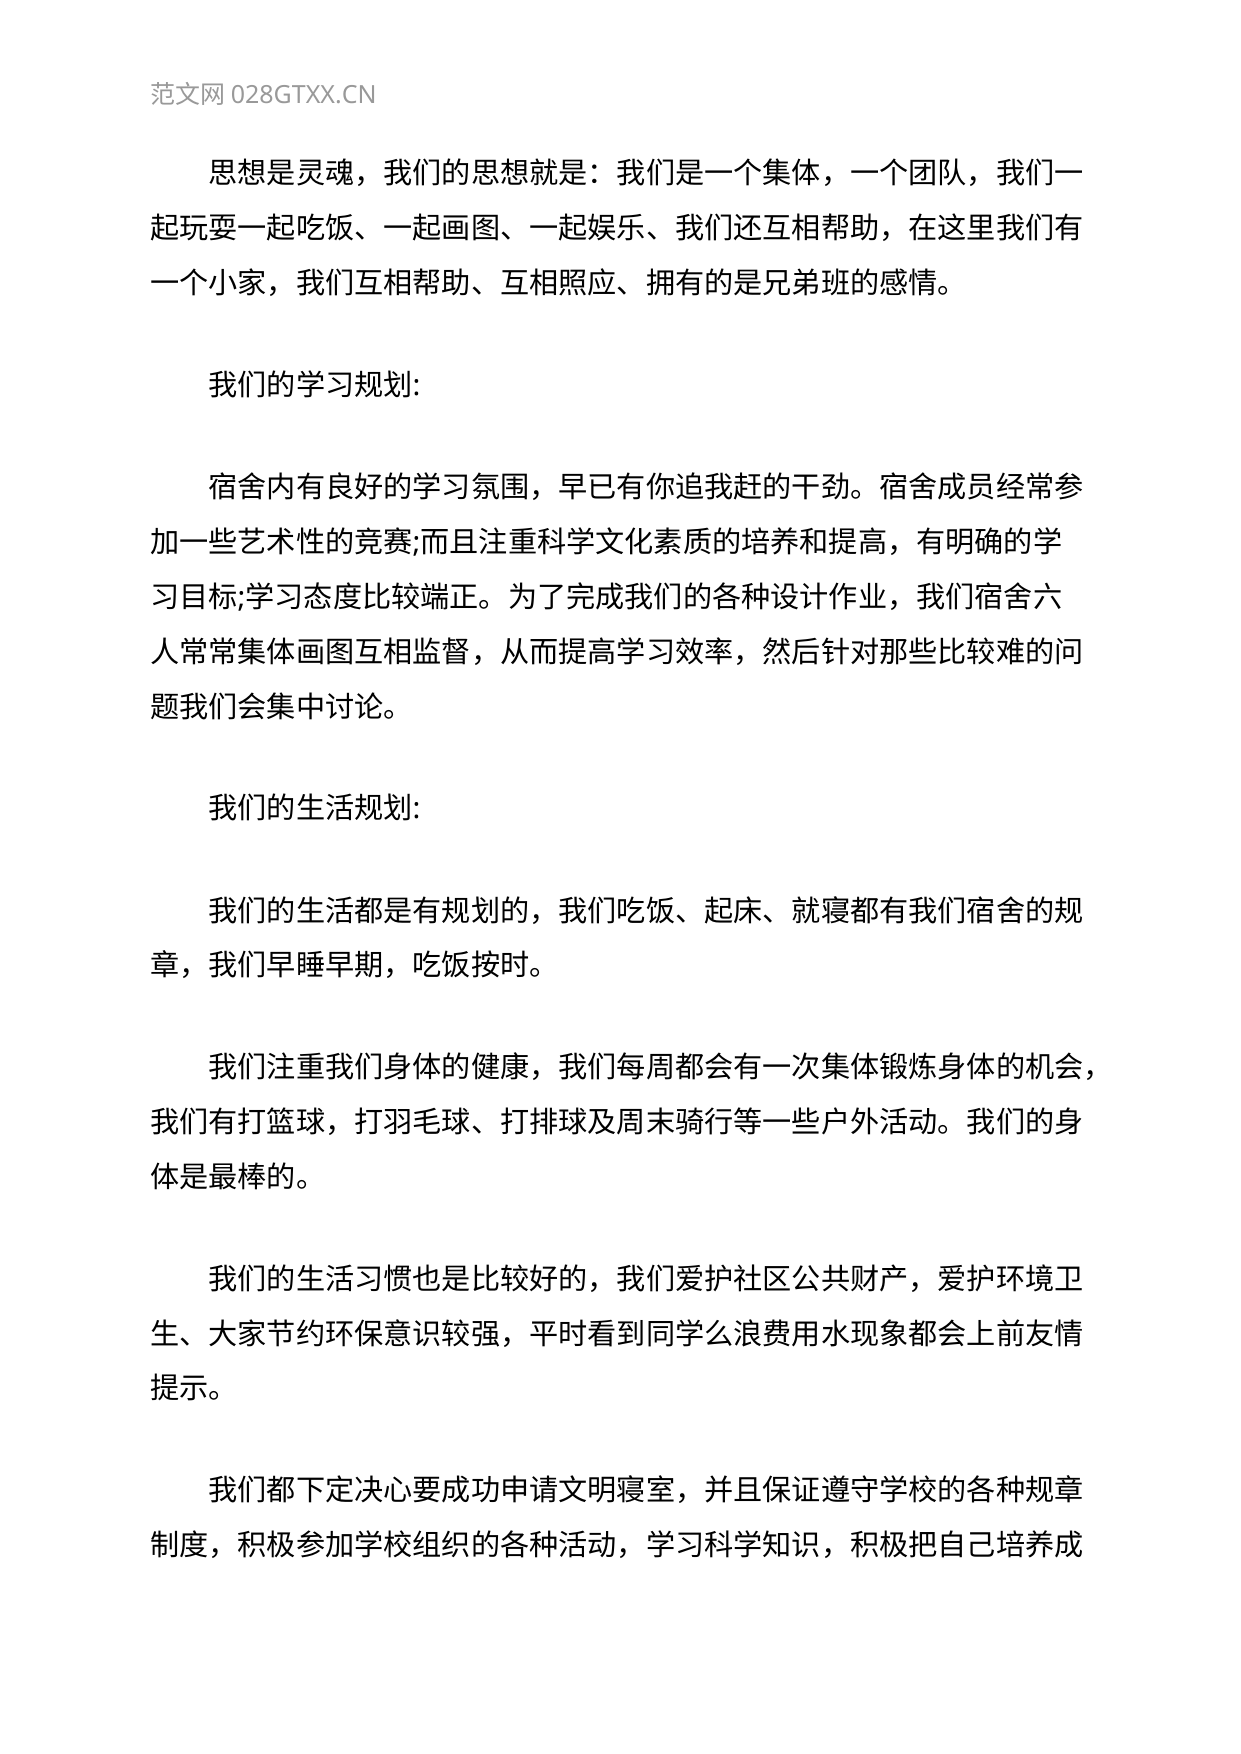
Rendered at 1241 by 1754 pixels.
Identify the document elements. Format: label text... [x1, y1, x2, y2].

text 我们注重我们身体的健康，我们每周都会有一次集体锻炼身体的机会，我们有打篮球，打羽毛球、打排球及周末骑行等一些户外活动。我们的身体是最棒的。 [150, 1044, 1090, 1196]
text 我们的生活都是有规划的，我们吃饭、起床、就寝都有我们宿舍的规章，我们早睡早期，吃饭按时。 [150, 887, 1090, 984]
text 思想是灵魂，我们的思想就是：我们是一个集体，一个团队，我们一起玩耍一起吃饭、一起画图、一起娱乐、我们还互相帮助，在这里我们有一个小家，我们互相帮助、互相照应、拥有的是兄弟班的感情。 [150, 150, 1090, 302]
text 我们的生活规划: [150, 785, 1090, 827]
text 我们的学习规划: [150, 362, 1090, 404]
text 宿舍内有良好的学习氛围，早已有你追我赶的干劲。宿舍成员经常参加一些艺术性的竞赛;而且注重科学文化素质的培养和提高，有明确的学习目标;学习态度比较端正。为了完成我们的各种设计作业，我们宿舍六人常常集体画图互相监督，从而提高学习效率，然后针对那些比较难的问题我们会集中讨论。 [150, 463, 1090, 726]
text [150, 1467, 1090, 1564]
text 我们的生活习惯也是比较好的，我们爱护社区公共财产，爱护环境卫生、大家节约环保意识较强，平时看到同学么浪费用水现象都会上前友情提示。 [150, 1255, 1090, 1407]
